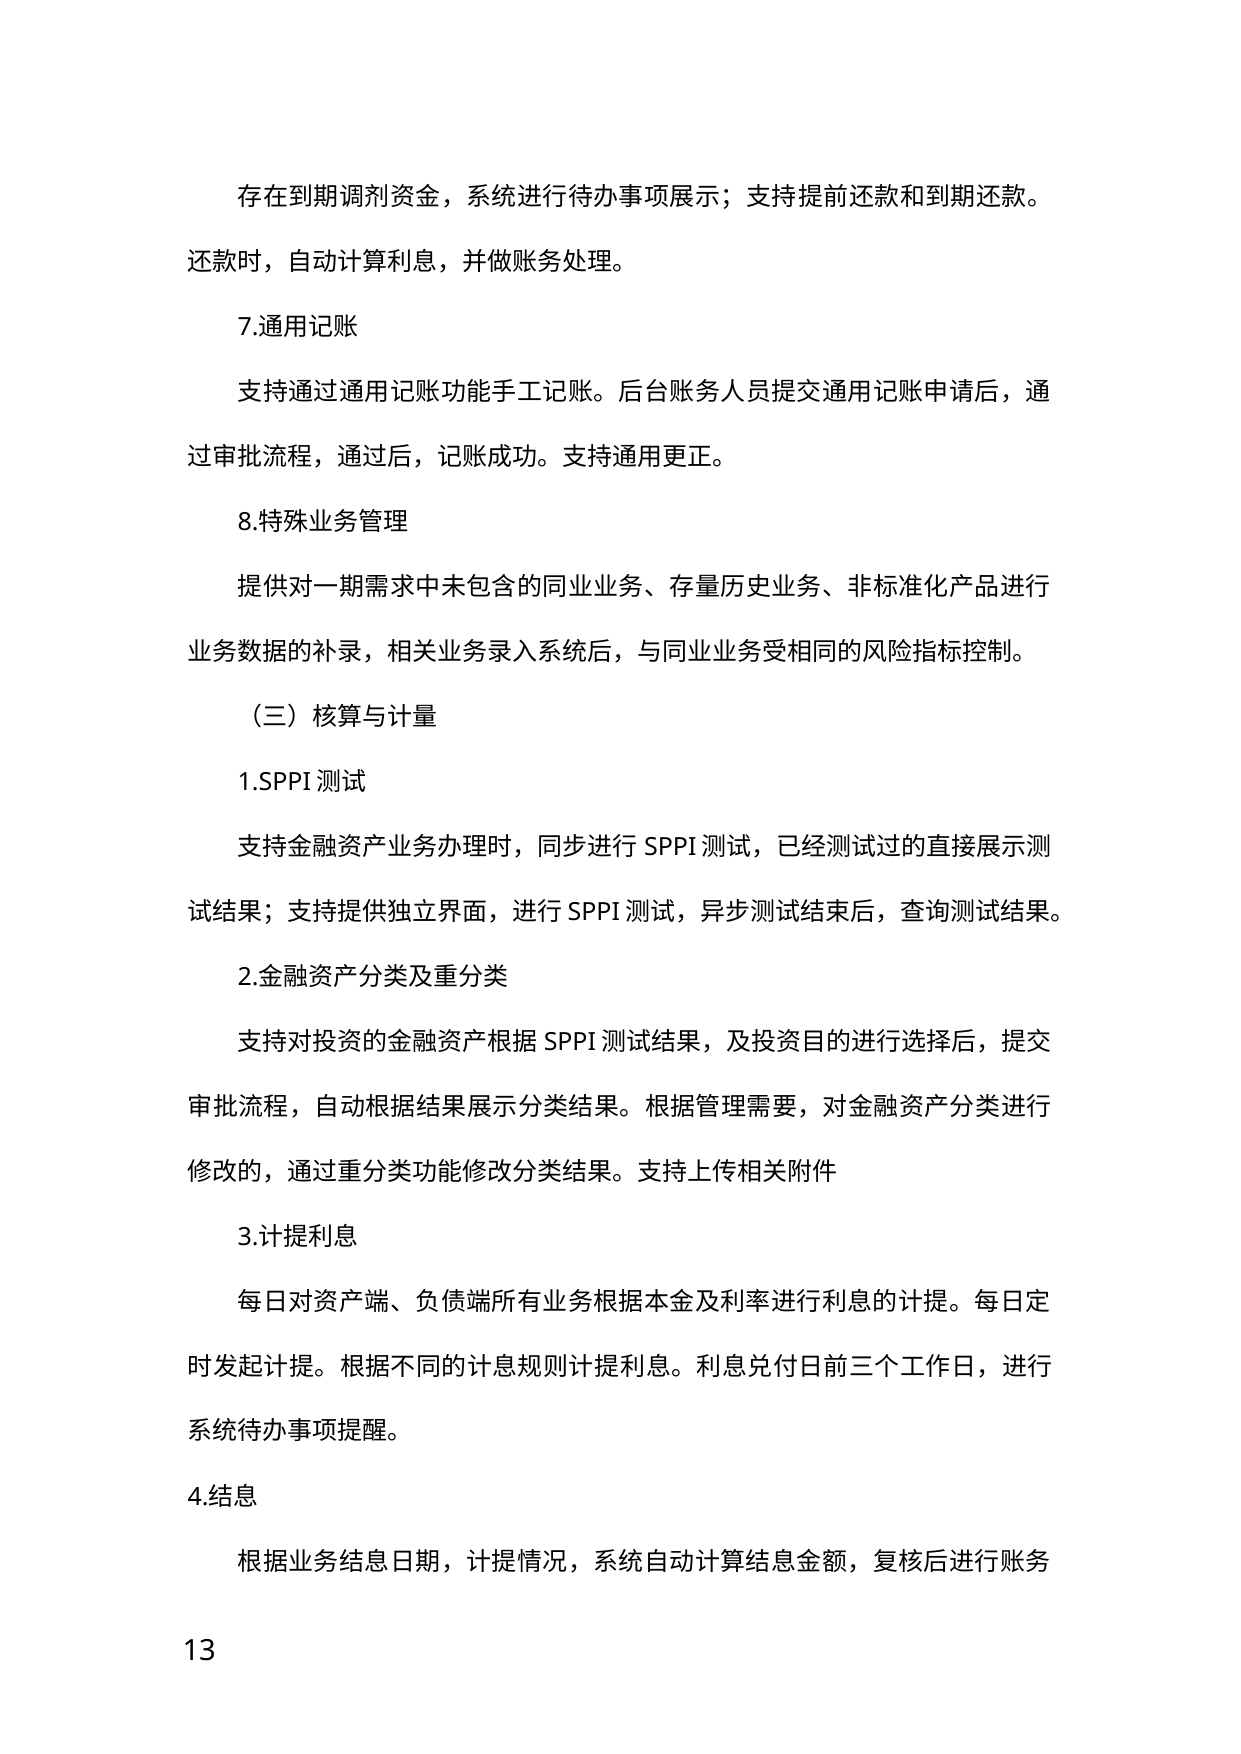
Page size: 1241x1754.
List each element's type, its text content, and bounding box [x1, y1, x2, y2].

text 7.通用记账 [187, 292, 1053, 357]
text 1.SPPI测试 [187, 747, 1053, 812]
text 支持对投资的金融资产根据SPPI测试结果，及投资目的进行选择后，提交审批流程，自动根据结果展示分类结果。根据管理需要，对金融资产分类进行修改的，通过重分类功能修改分类结果。支持上传相关附件 [187, 1007, 1053, 1202]
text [187, 1527, 1053, 1592]
text 4.结息 [187, 1462, 1053, 1527]
text （三）核算与计量 [187, 682, 1053, 747]
text 支持金融资产业务办理时，同步进行SPPI测试，已经测试过的直接展示测试结果；支持提供独立界面，进行SPPI测试，异步测试结束后，查询测试结果。 [187, 812, 1053, 942]
text 存在到期调剂资金，系统进行待办事项展示；支持提前还款和到期还款。还款时，自动计算利息，并做账务处理。 [187, 162, 1053, 292]
text 8.特殊业务管理 [187, 487, 1053, 552]
text 3.计提利息 [187, 1202, 1053, 1267]
text 每日对资产端、负债端所有业务根据本金及利率进行利息的计提。每日定时发起计提。根据不同的计息规则计提利息。利息兑付日前三个工作日，进行系统待办事项提醒。 [187, 1267, 1053, 1462]
text 2.金融资产分类及重分类 [187, 942, 1053, 1007]
text 提供对一期需求中未包含的同业业务、存量历史业务、非标准化产品进行业务数据的补录，相关业务录入系统后，与同业业务受相同的风险指标控制。 [187, 552, 1053, 682]
text 支持通过通用记账功能手工记账。后台账务人员提交通用记账申请后，通过审批流程，通过后，记账成功。支持通用更正。 [187, 357, 1053, 487]
